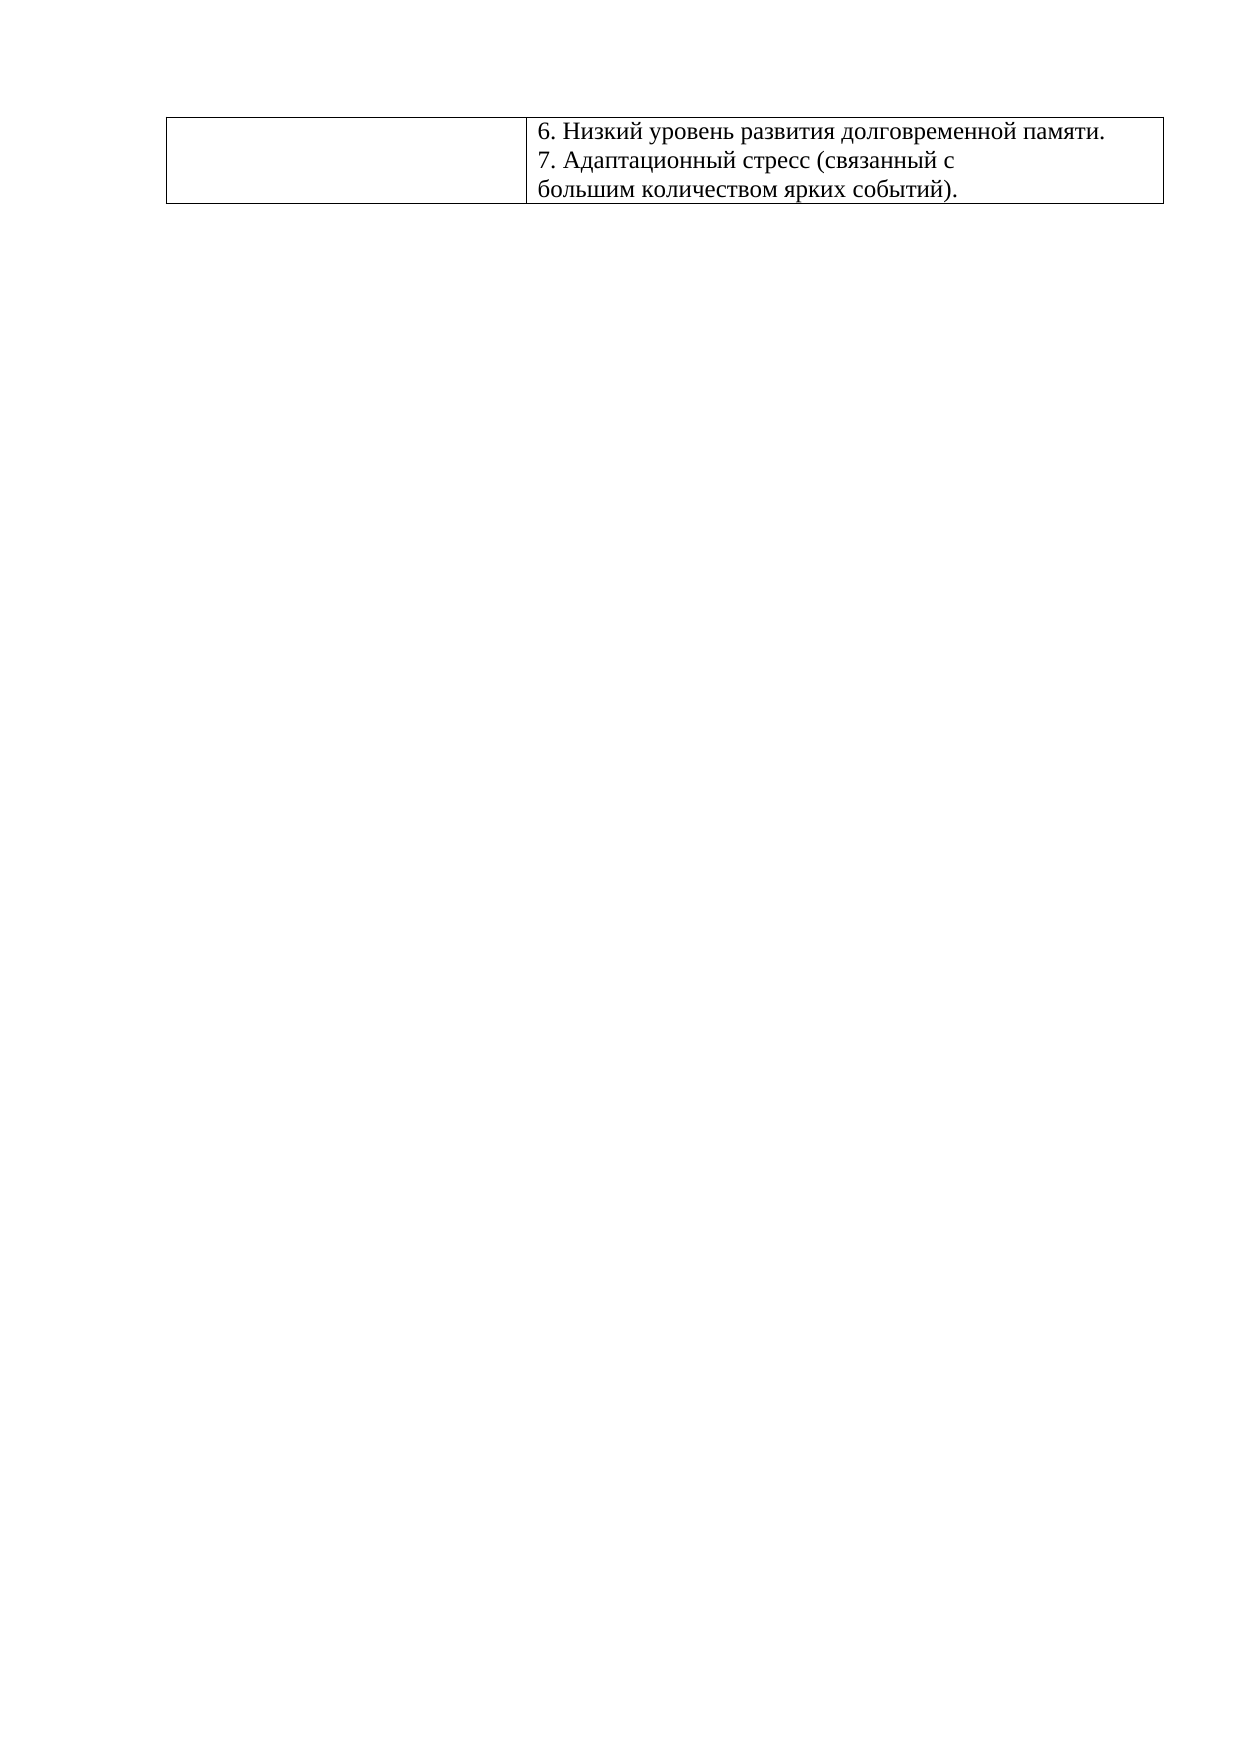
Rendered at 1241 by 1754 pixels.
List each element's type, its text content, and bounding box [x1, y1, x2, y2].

table_header Низкий уровень развития долговременной памяти. Адаптационный стресс (связанный с большим количеством ярких событий). [527, 118, 1163, 203]
table_header [167, 118, 526, 203]
